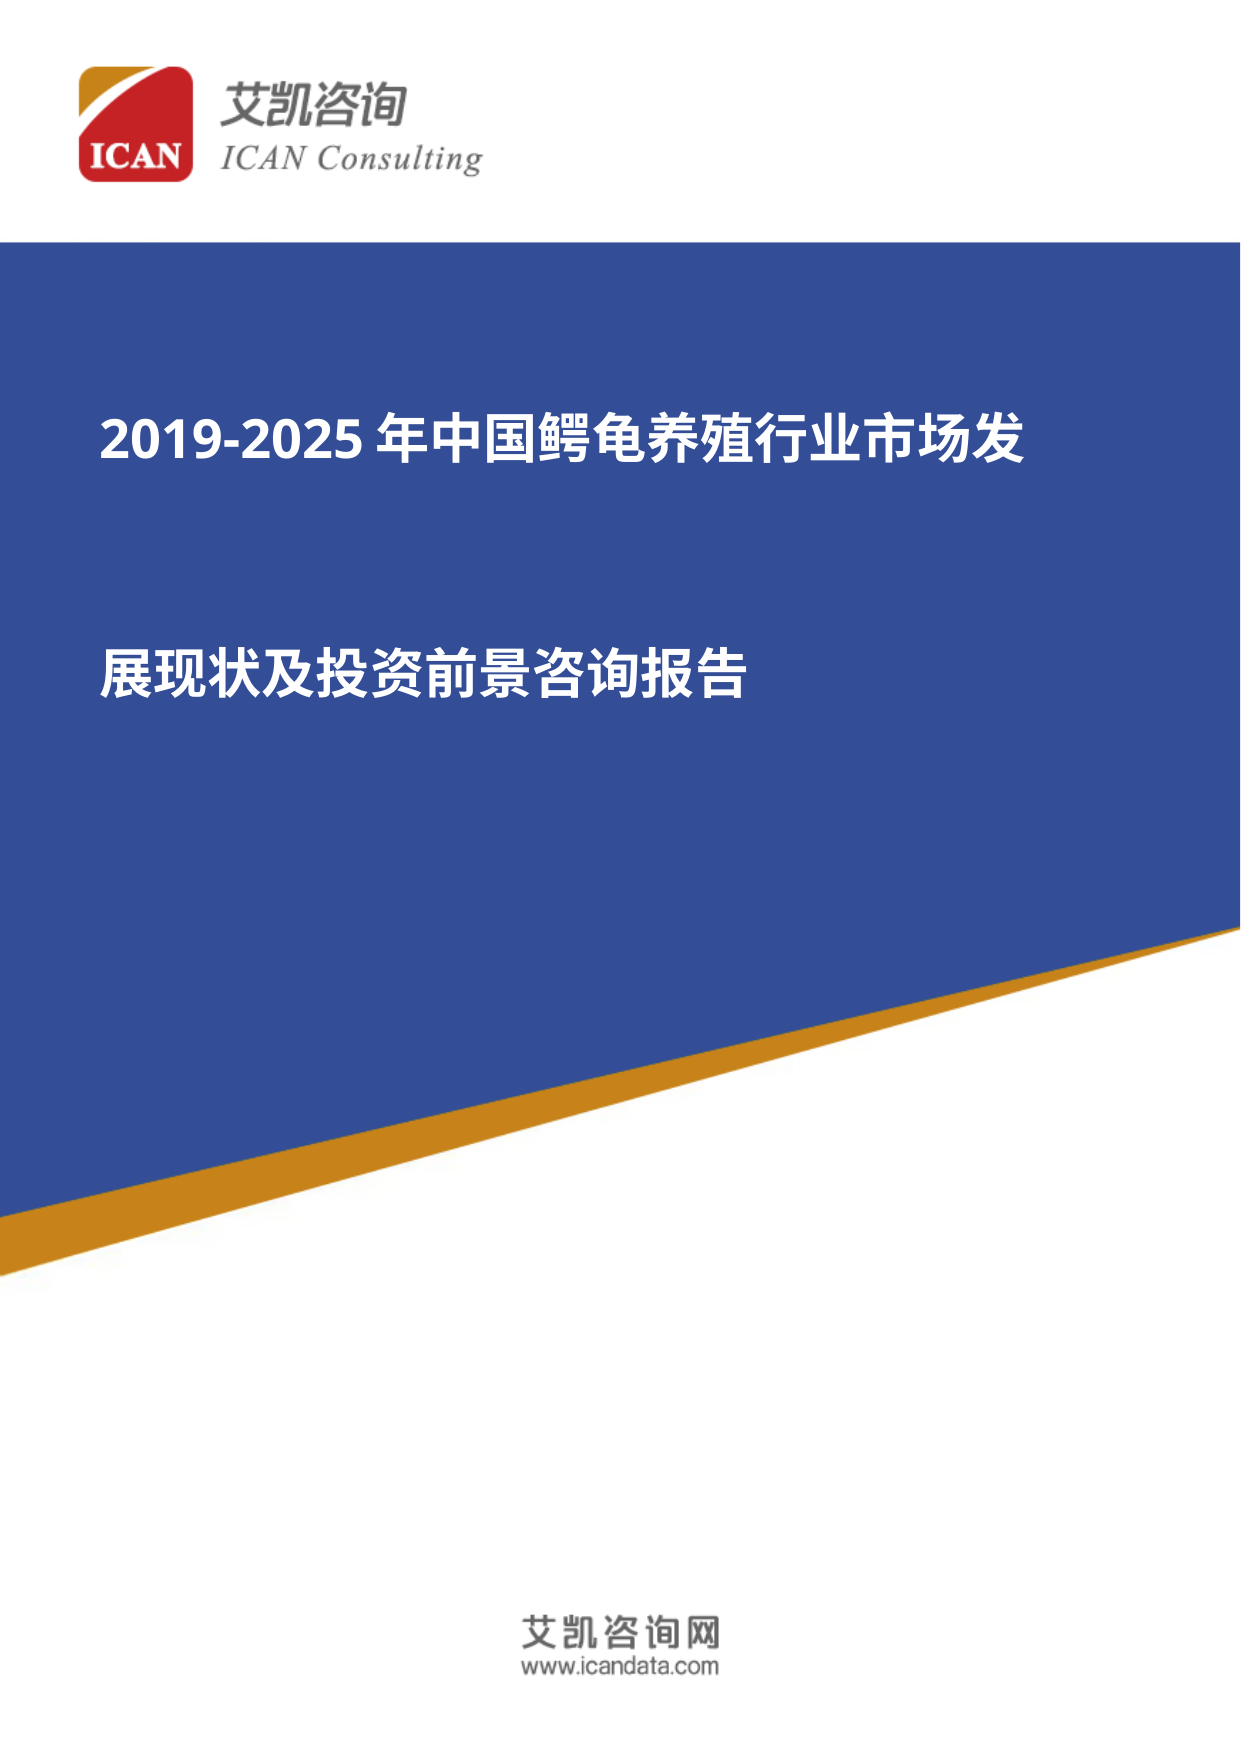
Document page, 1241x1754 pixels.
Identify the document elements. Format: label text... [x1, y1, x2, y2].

picture [0, 5, 1241, 1754]
subtitle 2019-2025年中国鳄龟养殖行业市场发展现状及投资前景咨询报告 [99, 386, 1053, 718]
